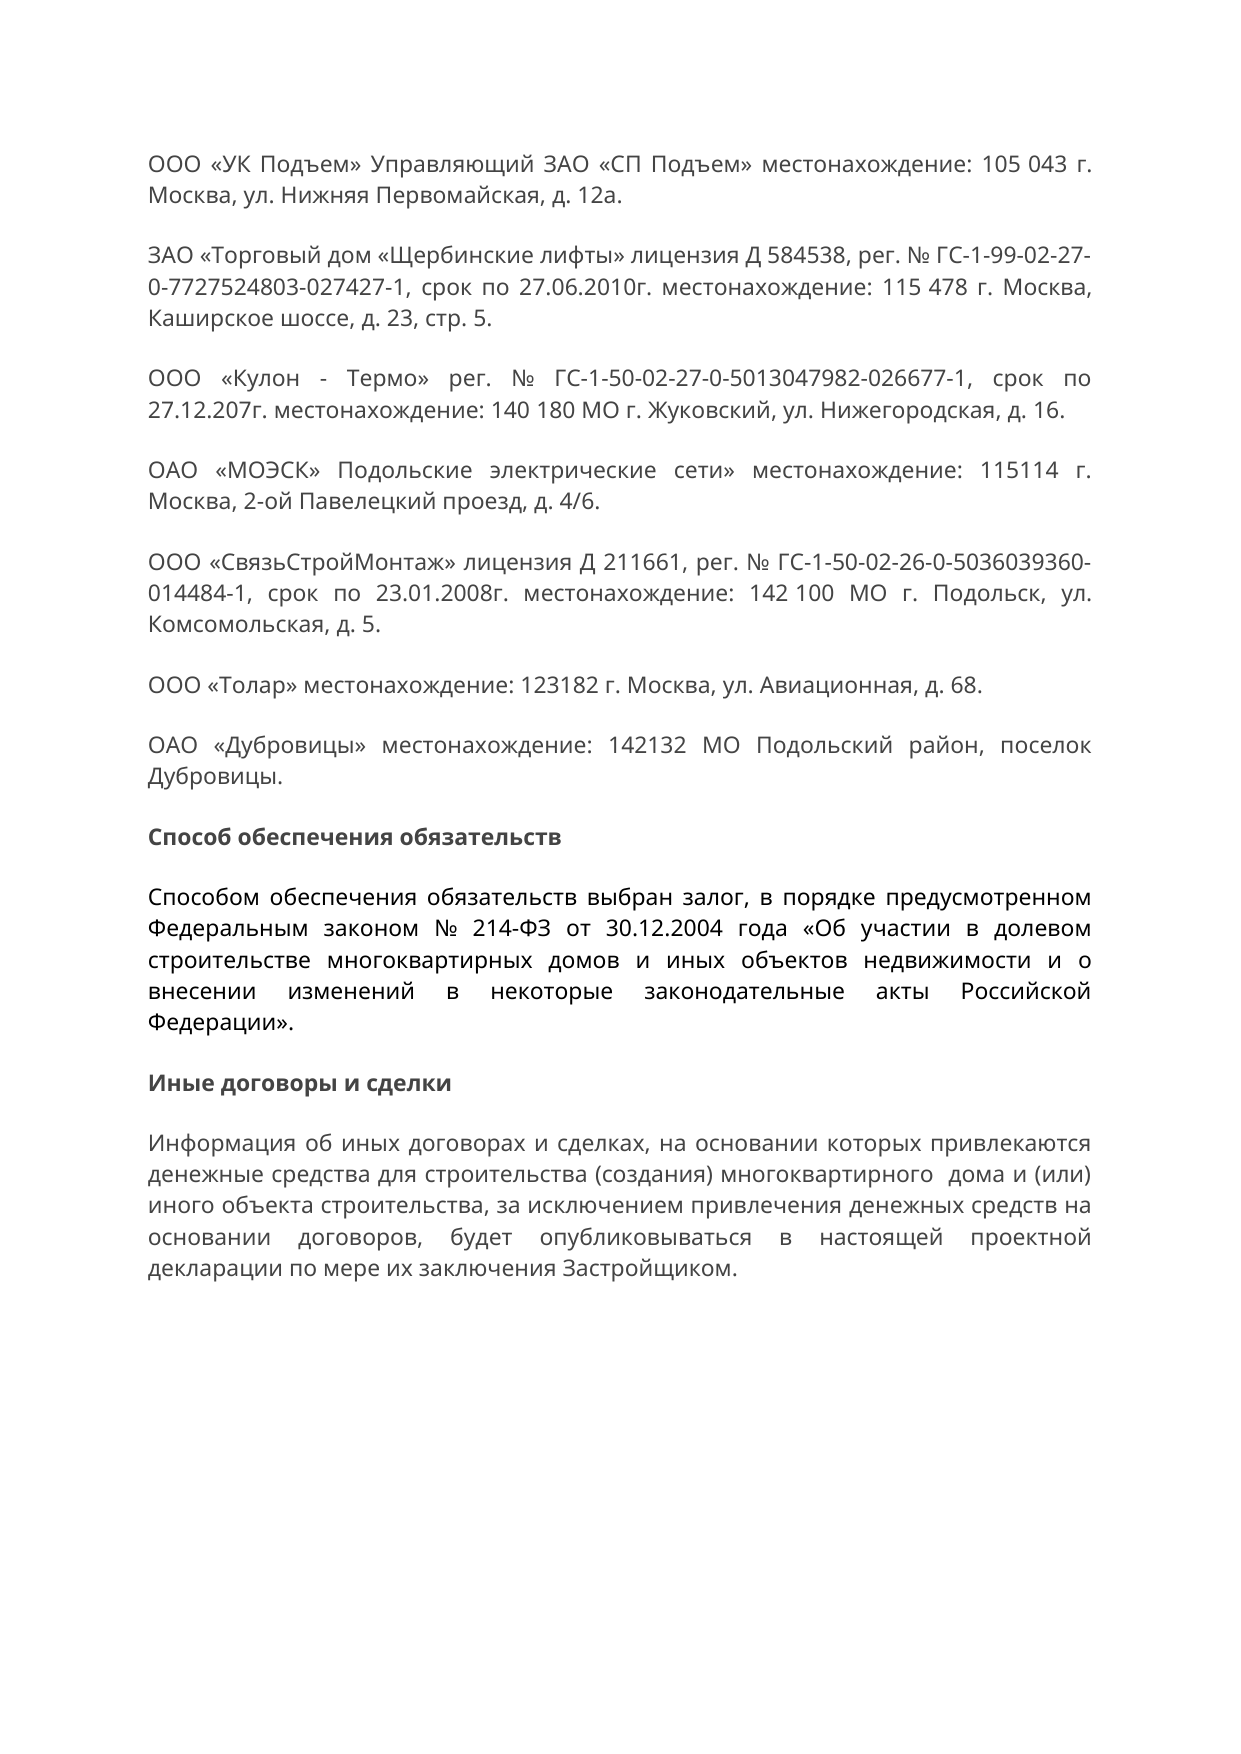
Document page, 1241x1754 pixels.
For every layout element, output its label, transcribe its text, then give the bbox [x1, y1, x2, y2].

text ОАО «МОЭСК» Подольские электрические сети» местонахождение: 115114 г. Москва, 2-ой Павелецкий проезд, д. 4/6. [148, 454, 1092, 516]
text Иные договоры и сделки [148, 1066, 1092, 1098]
text Способ обеспечения обязательств [148, 821, 1092, 852]
text ООО «Кулон - Термо» рег. № ГС-1-50-02-27-0-5013047982-026677-1, срок по 27.12.207г. местонахождение: 140 180 МО г. Жуковский, ул. Нижегородская, д. 16. [148, 362, 1092, 425]
text ЗАО «Торговый дом «Щербинские лифты» лицензия Д 584538, рег. № ГС-1-99-02-27-0-7727524803-027427-1, срок по 27.06.2010г. местонахождение: 115 478 г. Москва, Каширское шоссе, д. 23, стр. 5. [148, 239, 1092, 333]
text ООО «Толар» местонахождение: 123182 г. Москва, ул. Авиационная, д. 68. [148, 668, 1092, 700]
text Информация об иных договорах и сделках, на основании которых привлекаются денежные средства для строительства (создания) многоквартирного дома и (или) иного объекта строительства, за исключением привлечения денежных средств на основании договоров, будет опубликовываться в настоящей проектной декларации по мере их заключения Застройщиком. [148, 1127, 1092, 1283]
text ОАО «Дубровицы» местонахождение: 142132 МО Подольский район, поселок Дубровицы. [148, 729, 1092, 791]
text ООО «СвязьСтройМонтаж» лицензия Д 211661, рег. № ГС-1-50-02-26-0-5036039360-014484-1, срок по 23.01.2008г. местонахождение: 142 100 МО г. Подольск, ул. Комсомольская, д. 5. [148, 546, 1092, 639]
text Способом обеспечения обязательств выбран залог, в порядке предусмотренном Федеральным законом № 214-ФЗ от 30.12.2004 года «Об участии в долевом строительстве многоквартирных домов и иных объектов недвижимости и о внесении изменений в некоторые законодательные акты Российской Федерации». [148, 881, 1093, 1037]
text ООО «УК Подъем» Управляющий ЗАО «СП Подъем» местонахождение: 105 043 г. Москва, ул. Нижняя Первомайская, д. 12а. [148, 148, 1092, 210]
